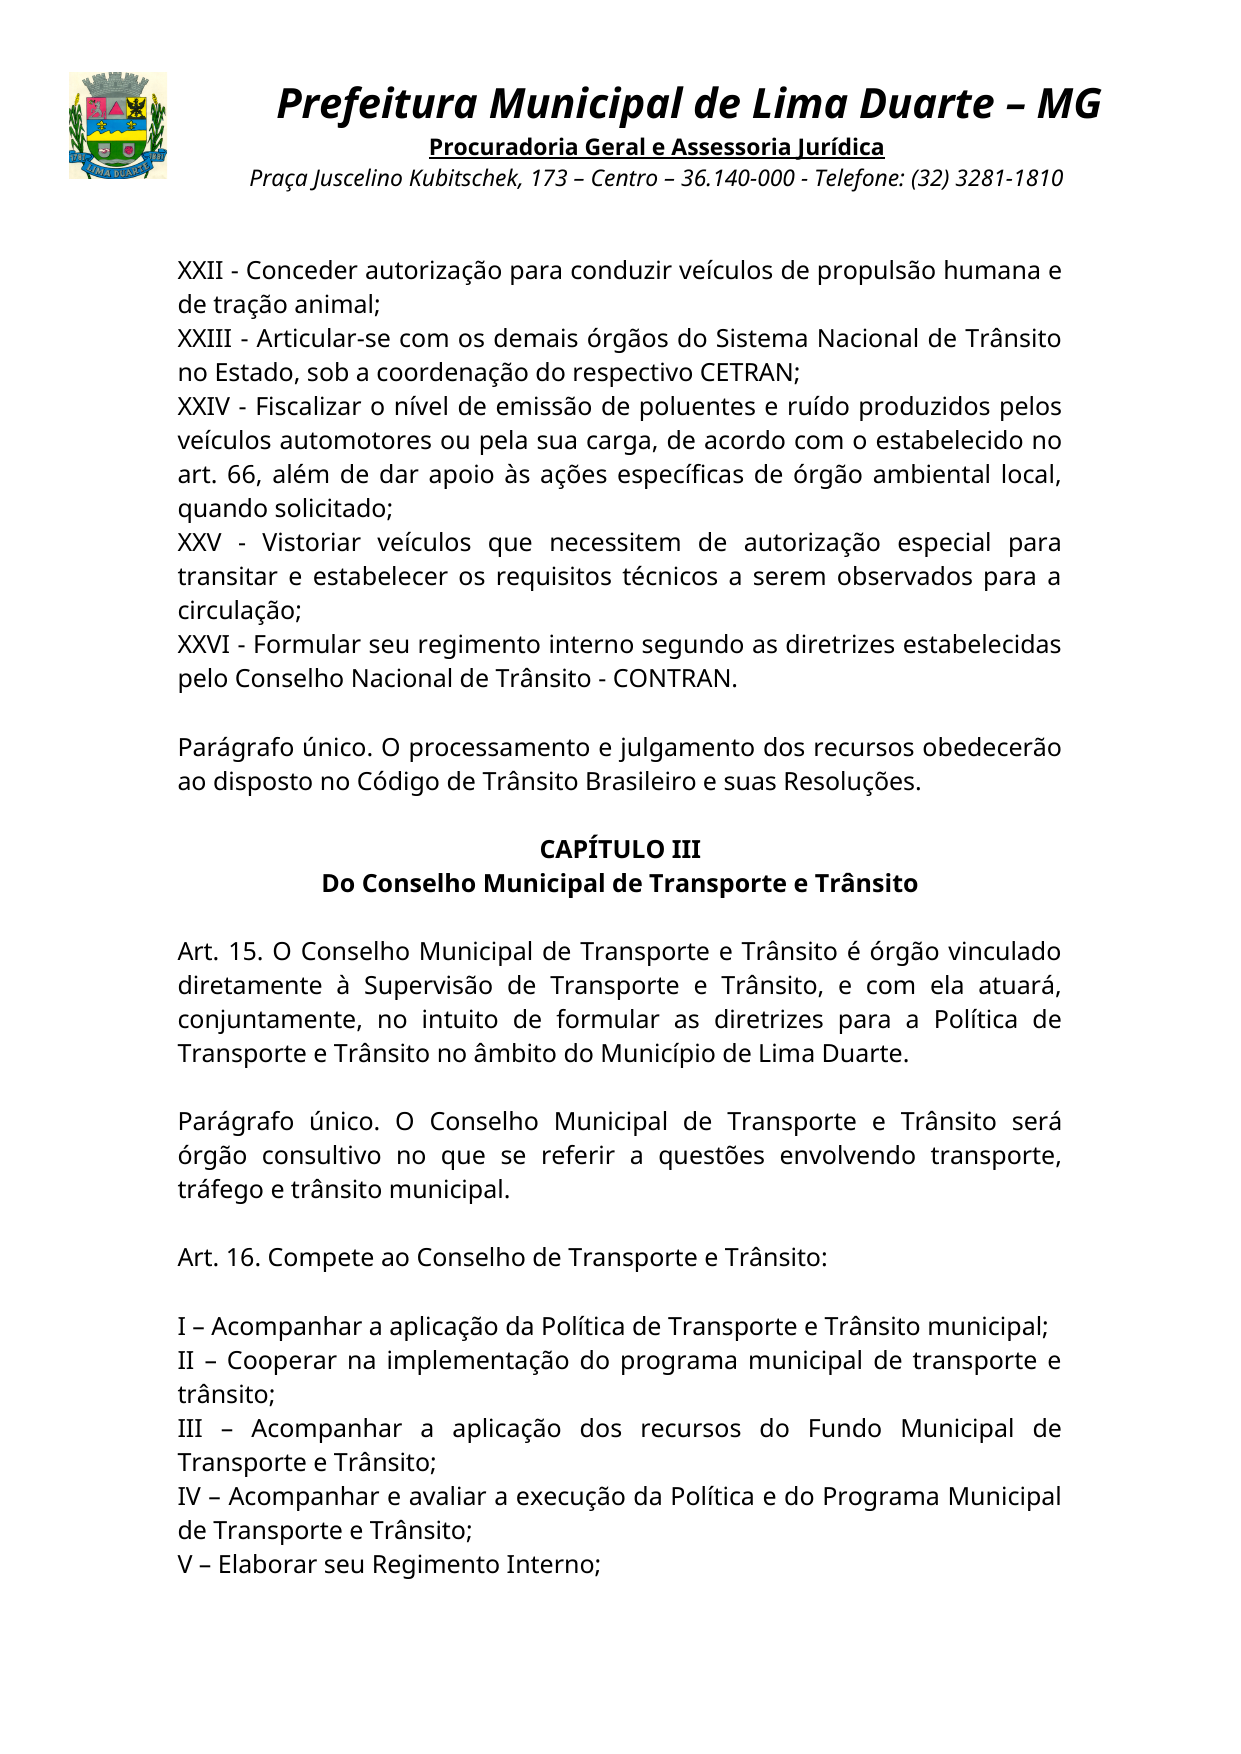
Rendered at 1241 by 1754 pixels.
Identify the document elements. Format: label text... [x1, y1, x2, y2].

text Art. 16. Compete ao Conselho de Transporte e Trânsito: [177, 1240, 1063, 1274]
text Parágrafo único. O processamento e julgamento dos recursos obedecerão ao disposto no Código de Trânsito Brasileiro e suas Resoluções. [177, 729, 1063, 797]
text XXII - Conceder autorização para conduzir veículos de propulsão humana e de tração animal; [177, 252, 1063, 320]
picture [69, 72, 168, 179]
text Parágrafo único. O Conselho Municipal de Transporte e Trânsito será órgão consultivo no que se referir a questões envolvendo transporte, tráfego e trânsito municipal. [177, 1104, 1063, 1206]
text XXIII - Articular-se com os demais órgãos do Sistema Nacional de Trânsito no Estado, sob a coordenação do respectivo CETRAN; [177, 320, 1063, 388]
text II – Cooperar na implementação do programa municipal de transporte e trânsito; [177, 1342, 1063, 1410]
text CAPÍTULO III [177, 831, 1063, 865]
text Art. 15. O Conselho Municipal de Transporte e Trânsito é órgão vinculado diretamente à Supervisão de Transporte e Trânsito, e com ela atuará, conjuntamente, no intuito de formular as diretrizes para a Política de Transporte e Trânsito no âmbito do Município de Lima Duarte. [177, 933, 1063, 1070]
text III – Acompanhar a aplicação dos recursos do Fundo Municipal de Transporte e Trânsito; [177, 1410, 1063, 1478]
text XXVI - Formular seu regimento interno segundo as diretrizes estabelecidas pelo Conselho Nacional de Trânsito - CONTRAN. [177, 627, 1063, 695]
text XXV - Vistoriar veículos que necessitem de autorização especial para transitar e estabelecer os requisitos técnicos a serem observados para a circulação; [177, 525, 1063, 627]
text I – Acompanhar a aplicação da Política de Transporte e Trânsito municipal; [177, 1308, 1063, 1342]
text Do Conselho Municipal de Transporte e Trânsito [177, 865, 1063, 899]
text XXIV - Fiscalizar o nível de emissão de poluentes e ruído produzidos pelos veículos automotores ou pela sua carga, de acordo com o estabelecido no art. 66, além de dar apoio às ações específicas de órgão ambiental local, quando solicitado; [177, 388, 1063, 525]
text IV – Acompanhar e avaliar a execução da Política e do Programa Municipal de Transporte e Trânsito; [177, 1478, 1063, 1547]
text V – Elaborar seu Regimento Interno; [177, 1547, 1063, 1581]
